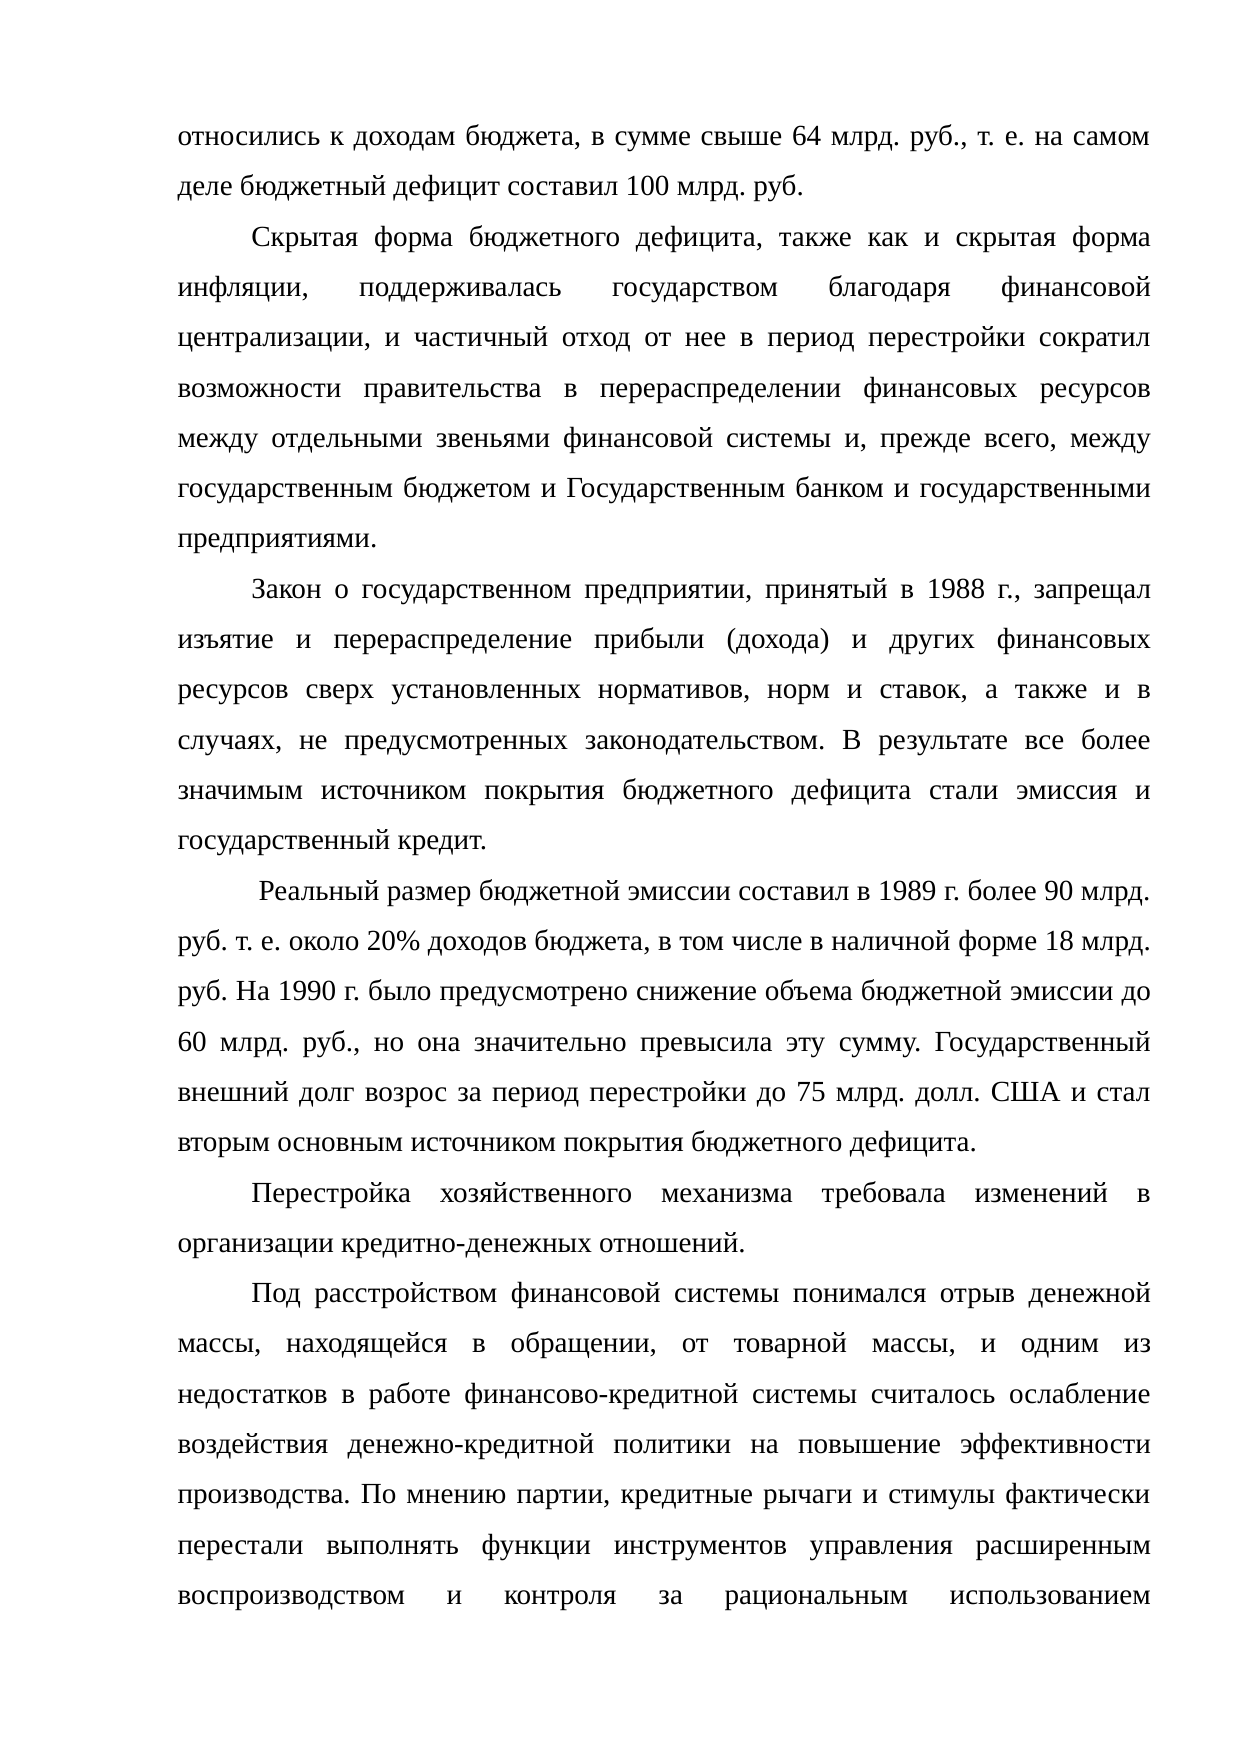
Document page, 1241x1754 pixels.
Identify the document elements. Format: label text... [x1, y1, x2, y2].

text Закон о государственном предприятии, принятый в 1988 г., запрещал изъятие и перераспределение прибыли (дохода) и других финансовых ресурсов сверх установленных нормативов, норм и ставок, а также и в случаях, не предусмотренных законодательством. В результате все более значимым источником покрытия бюджетного дефицита стали эмиссия и государственный кредит. [177, 571, 1152, 856]
text Скрытая форма бюджетного дефицита, также как и скрытая форма инфляции, поддерживалась государством благодаря финансовой централизации, и частичный отход от нее в период перестройки сократил возможности правительства в перераспределении финансовых ресурсов между отдельными звеньями финансовой системы и, прежде всего, между государственным бюджетом и Государственным банком и государственными предприятиями. [177, 219, 1152, 554]
text Реальный размер бюджетной эмиссии составил в 1989 г. более 90 млрд. руб. т. е. около 20% доходов бюджета, в том числе в наличной форме 18 млрд. руб. На 1990 г. было предусмотрено снижение объема бюджетной эмиссии до 60 млрд. руб., но она значительно превысила эту сумму. Государственный внешний долг возрос за период перестройки до 75 млрд. долл. США и стал вторым основным источником покрытия бюджетного дефицита. [177, 873, 1152, 1158]
text Перестройка хозяйственного механизма требовала изменений в организации кредитно-денежных отношений. [177, 1175, 1152, 1258]
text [177, 118, 1152, 202]
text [177, 1275, 1152, 1611]
